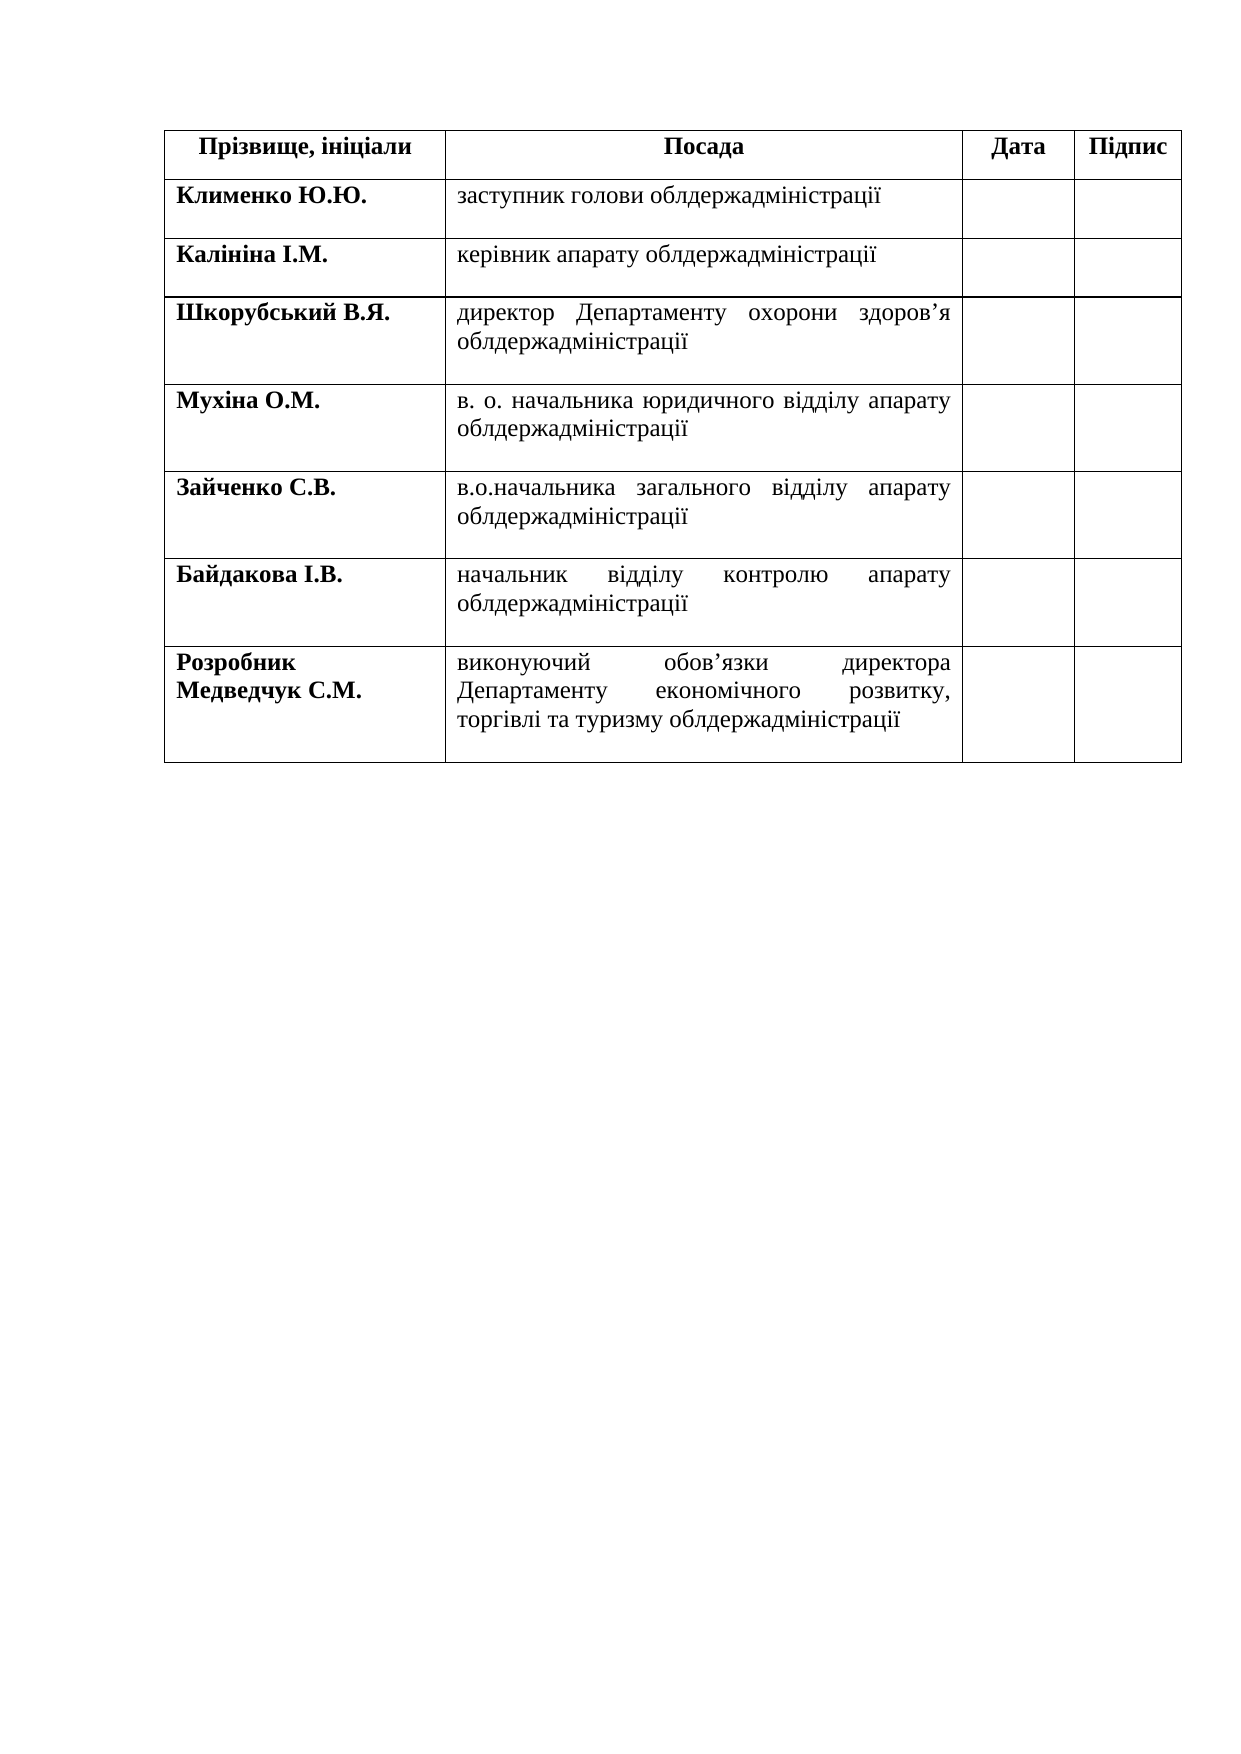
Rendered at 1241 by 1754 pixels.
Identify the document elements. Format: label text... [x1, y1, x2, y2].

table_cell [1075, 647, 1181, 762]
table_cell Зайченко С.В. [165, 472, 445, 558]
table_header Дата [963, 131, 1074, 179]
table_cell [1075, 239, 1181, 296]
table_cell Мухіна О.М. [165, 385, 445, 471]
table_cell [963, 298, 1074, 384]
table_cell Калініна І.М. [165, 239, 445, 296]
table_cell [963, 239, 1074, 296]
table_cell [963, 472, 1074, 558]
table_header Прізвище, ініціали [165, 131, 445, 179]
table_cell керівник апарату облдержадміністрації [446, 239, 962, 296]
table_cell [1075, 385, 1181, 471]
table_cell в.о.начальника загального відділу апарату облдержадміністрації [446, 472, 962, 558]
table_cell Байдакова І.В. [165, 559, 445, 646]
table_cell в. о. начальника юридичного відділу апарату облдержадміністрації [446, 385, 962, 471]
table_cell заступник голови облдержадміністрації [446, 180, 962, 238]
table_cell Розробник Медведчук С.М. [165, 647, 445, 762]
table_cell начальник відділу контролю апарату облдержадміністрації [446, 559, 962, 646]
table_header Підпис [1075, 131, 1181, 179]
table_cell [1075, 472, 1181, 558]
table_cell директор Департаменту охорони здоров’я облдержадміністрації [446, 298, 962, 384]
table_cell Шкорубський В.Я. [165, 298, 445, 384]
table_cell [963, 385, 1074, 471]
table_header Посада [446, 131, 962, 179]
table_cell [963, 559, 1074, 646]
table_cell Клименко Ю.Ю. [165, 180, 445, 238]
table_cell [1075, 180, 1181, 238]
table_cell [963, 180, 1074, 238]
table_cell виконуючий обов’язки директора Департаменту економічного розвитку, торгівлі та туризму облдержадміністрації [446, 647, 962, 762]
table_cell [963, 647, 1074, 762]
table_cell [1075, 559, 1181, 646]
table_cell [1075, 298, 1181, 384]
